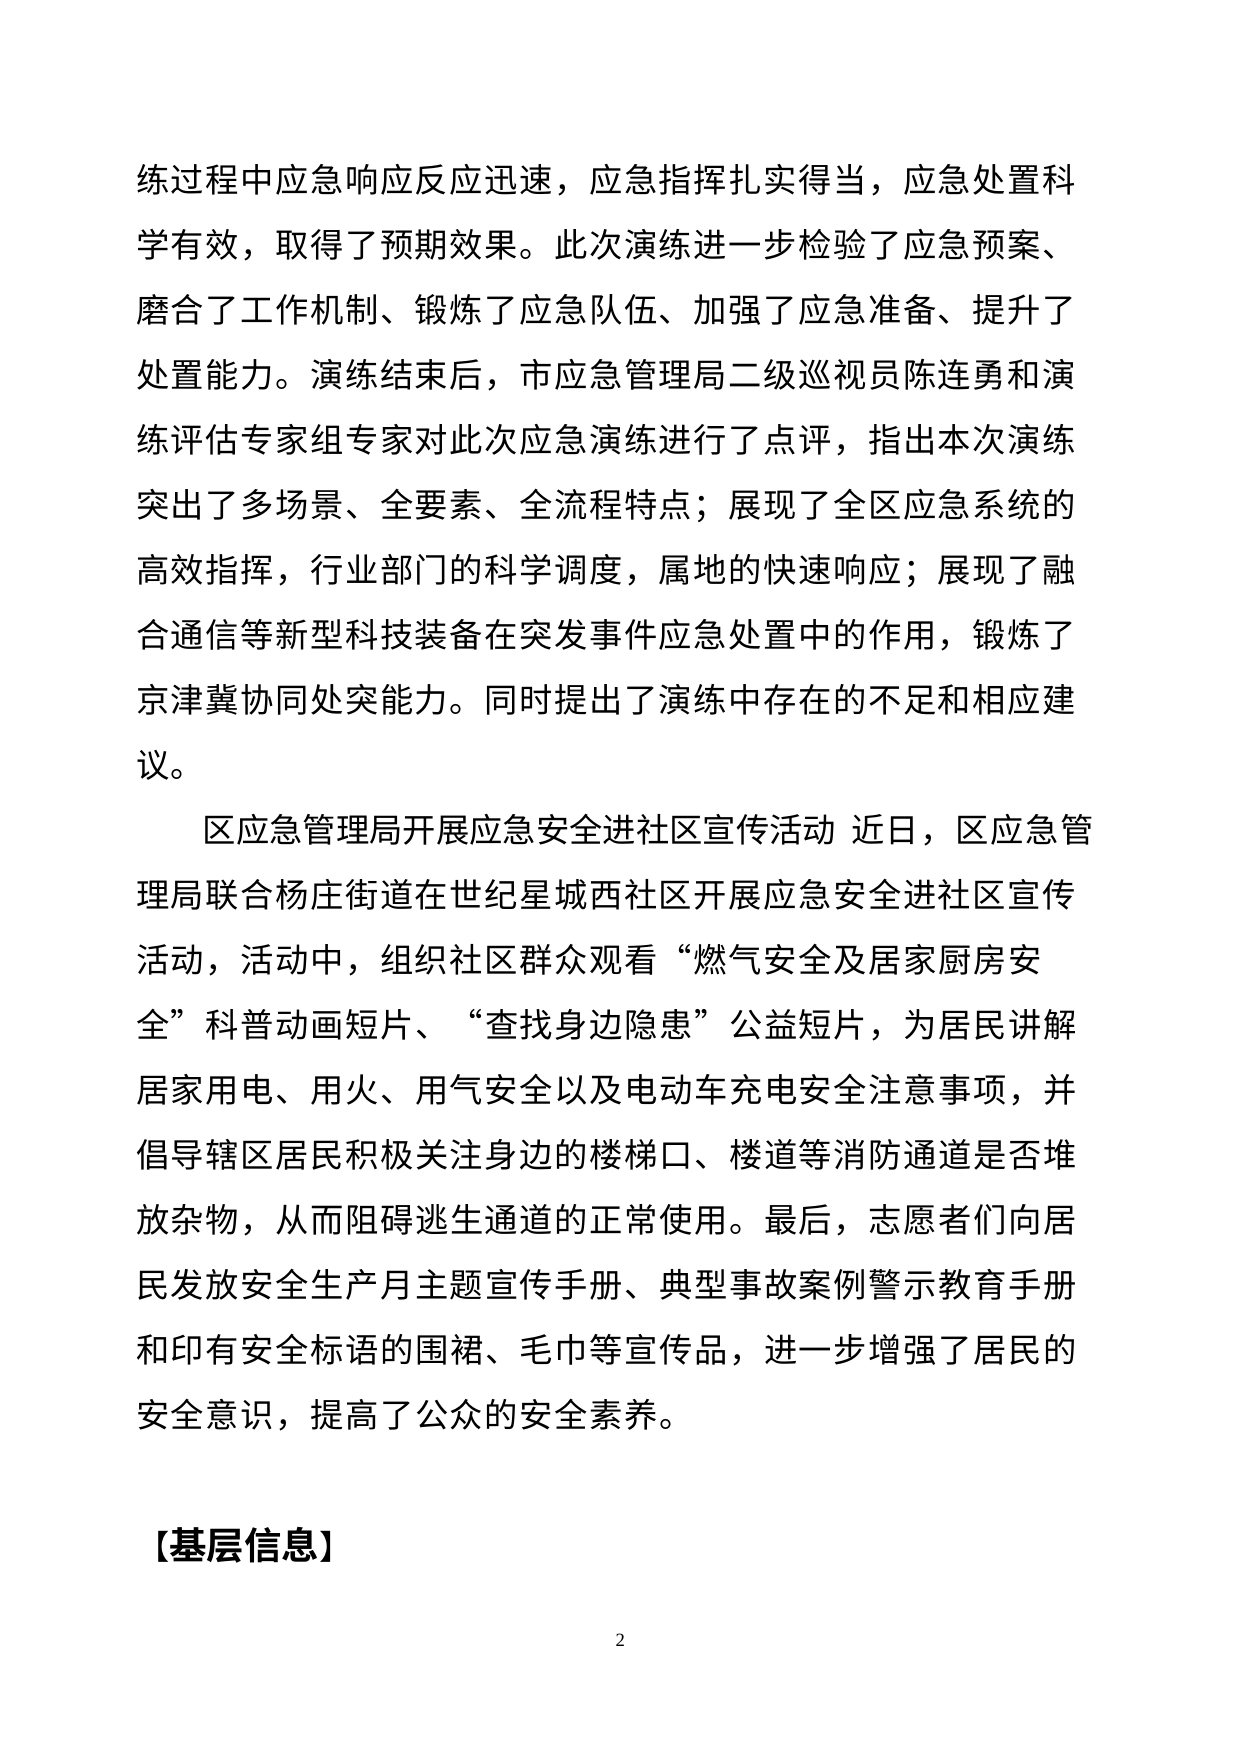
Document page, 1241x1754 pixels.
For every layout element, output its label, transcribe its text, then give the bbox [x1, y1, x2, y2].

text 区应急管理局开展应急安全进社区宣传活动 近日，区应急管理局联合杨庄街道在世纪星城西社区开展应急安全进社区宣传活动，活动中，组织社区群众观看“燃气安全及居家厨房安全”科普动画短片、“查找身边隐患”公益短片，为居民讲解居家用电、用火、用气安全以及电动车充电安全注意事项，并倡导辖区居民积极关注身边的楼梯口、楼道等消防通道是否堆放杂物，从而阻碍逃生通道的正常使用。最后，志愿者们向居民发放安全生产月主题宣传手册、典型事故案例警示教育手册和印有安全标语的围裙、毛巾等宣传品，进一步增强了居民的安全意识，提高了公众的安全素养。 [136, 796, 1104, 1446]
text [136, 146, 1104, 796]
text 【基层信息】 [136, 1511, 1104, 1576]
